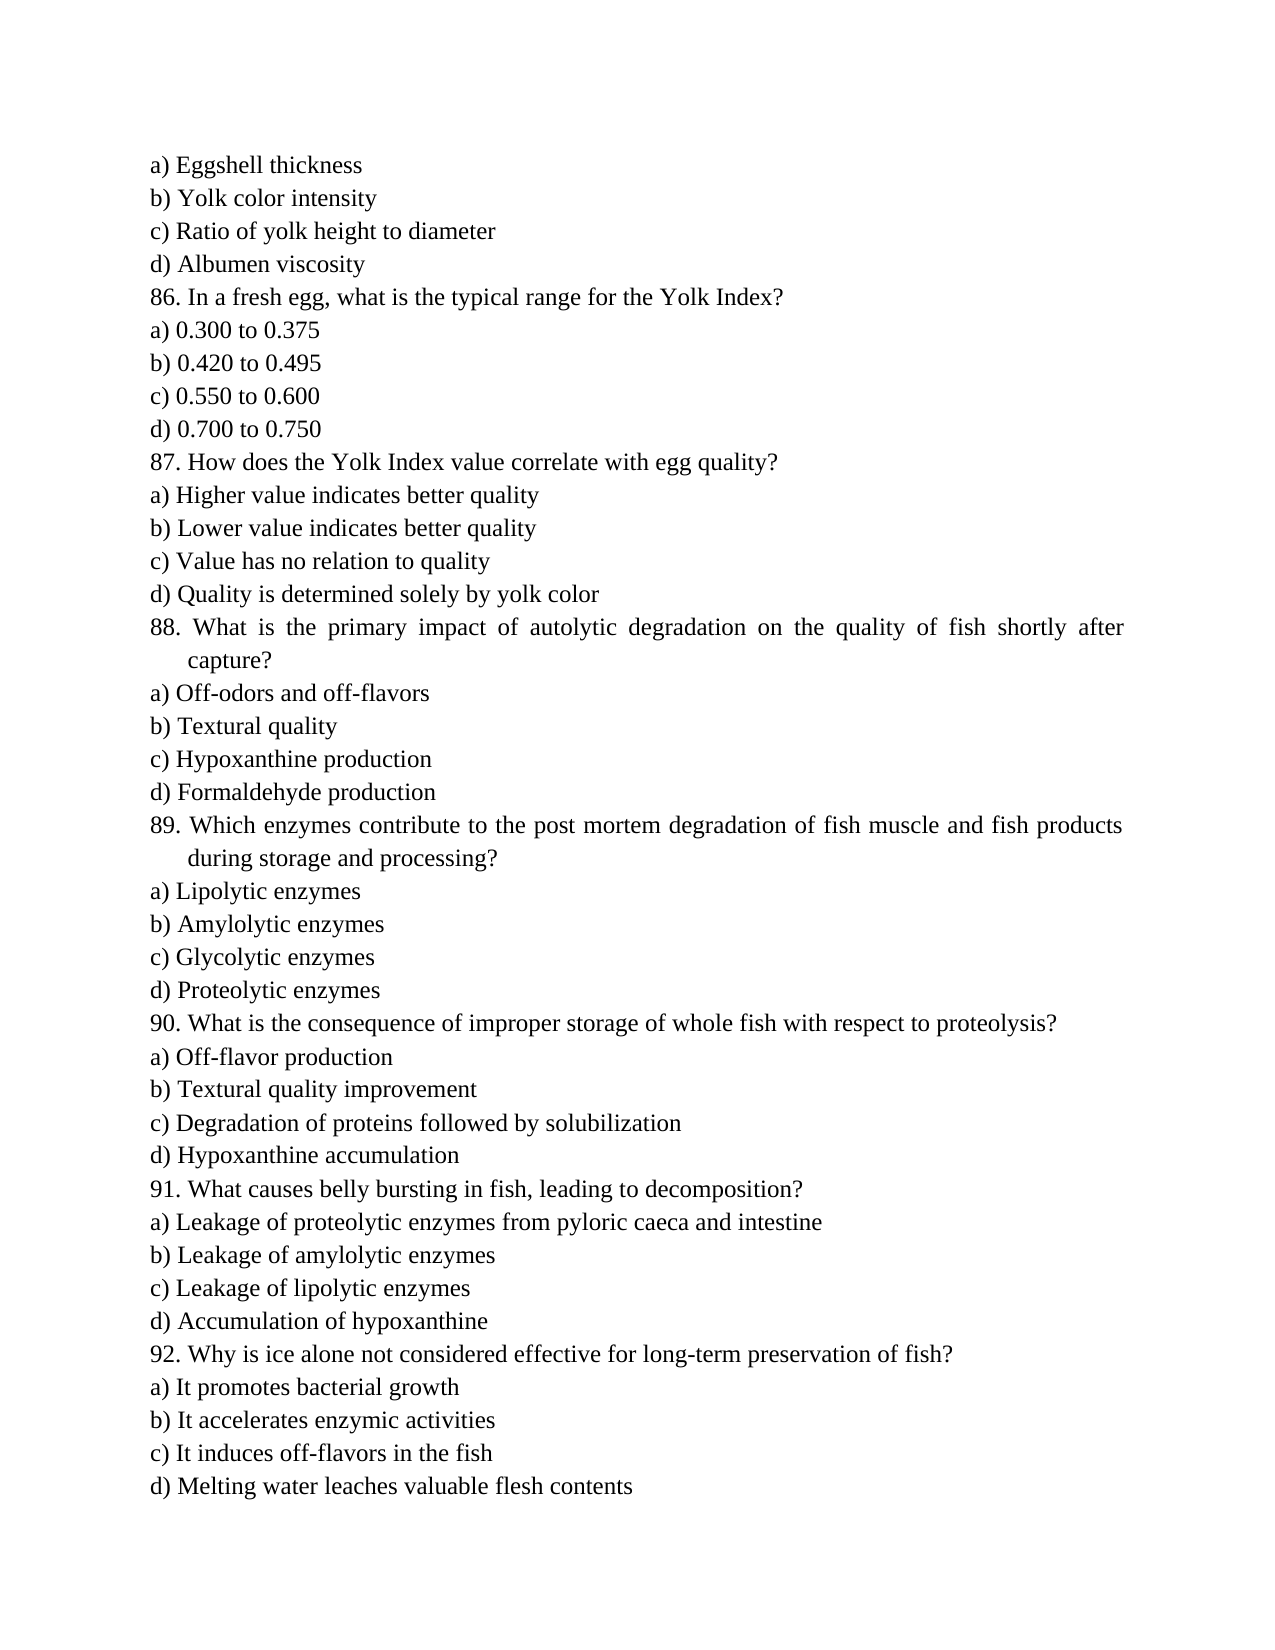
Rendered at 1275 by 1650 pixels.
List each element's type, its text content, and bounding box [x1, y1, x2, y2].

text d) Proteolytic enzymes [150, 976, 1125, 1004]
text b) 0.420 to 0.495 [150, 348, 1125, 377]
text 87. How does the Yolk Index value correlate with egg quality? [150, 447, 1125, 476]
text d) Hypoxanthine accumulation [150, 1141, 1125, 1169]
text c) Value has no relation to quality [150, 546, 1125, 575]
text c) Ratio of yolk height to diameter [150, 216, 1125, 245]
text a) 0.300 to 0.375 [150, 315, 1125, 344]
text 91. What causes belly bursting in fish, leading to decomposition? [150, 1174, 1125, 1202]
text d) Quality is determined solely by yolk color [150, 579, 1125, 608]
text a) Leakage of proteolytic enzymes from pyloric caeca and intestine [150, 1207, 1125, 1235]
text 86. In a fresh egg, what is the typical range for the Yolk Index? [150, 282, 1125, 311]
text d) Accumulation of hypoxanthine [150, 1306, 1125, 1334]
text b) Amylolytic enzymes [150, 909, 1125, 938]
text 89. Which enzymes contribute to the post mortem degradation of fish muscle and fish products during storage and processing? [150, 810, 1125, 872]
text a) It promotes bacterial growth [150, 1372, 1125, 1401]
text a) Off-odors and off-flavors [150, 678, 1125, 707]
text d) Albumen viscosity [150, 249, 1125, 278]
text c) 0.550 to 0.600 [150, 381, 1125, 410]
text a) Eggshell thickness [150, 150, 1125, 179]
text c) Leakage of lipolytic enzymes [150, 1273, 1125, 1301]
text c) Hypoxanthine production [150, 744, 1125, 773]
text c) Glycolytic enzymes [150, 942, 1125, 971]
text b) Textural quality [150, 711, 1125, 740]
text b) It accelerates enzymic activities [150, 1405, 1125, 1433]
text b) Yolk color intensity [150, 183, 1125, 212]
text b) Lower value indicates better quality [150, 513, 1125, 542]
text a) Higher value indicates better quality [150, 480, 1125, 509]
text a) Off-flavor production [150, 1042, 1125, 1070]
text 90. What is the consequence of improper storage of whole fish with respect to proteolysis? [150, 1008, 1125, 1037]
text c) Degradation of proteins followed by solubilization [150, 1108, 1125, 1136]
text 92. Why is ice alone not considered effective for long-term preservation of fish? [150, 1339, 1125, 1367]
text d) 0.700 to 0.750 [150, 414, 1125, 443]
text d) Melting water leaches valuable flesh contents [150, 1471, 1125, 1499]
text b) Textural quality improvement [150, 1074, 1125, 1103]
text 88. What is the primary impact of autolytic degradation on the quality of fish shortly after capture? [150, 612, 1125, 674]
text d) Formaldehyde production [150, 777, 1125, 806]
text c) It induces off-flavors in the fish [150, 1438, 1125, 1467]
text b) Leakage of amylolytic enzymes [150, 1240, 1125, 1268]
text a) Lipolytic enzymes [150, 876, 1125, 905]
